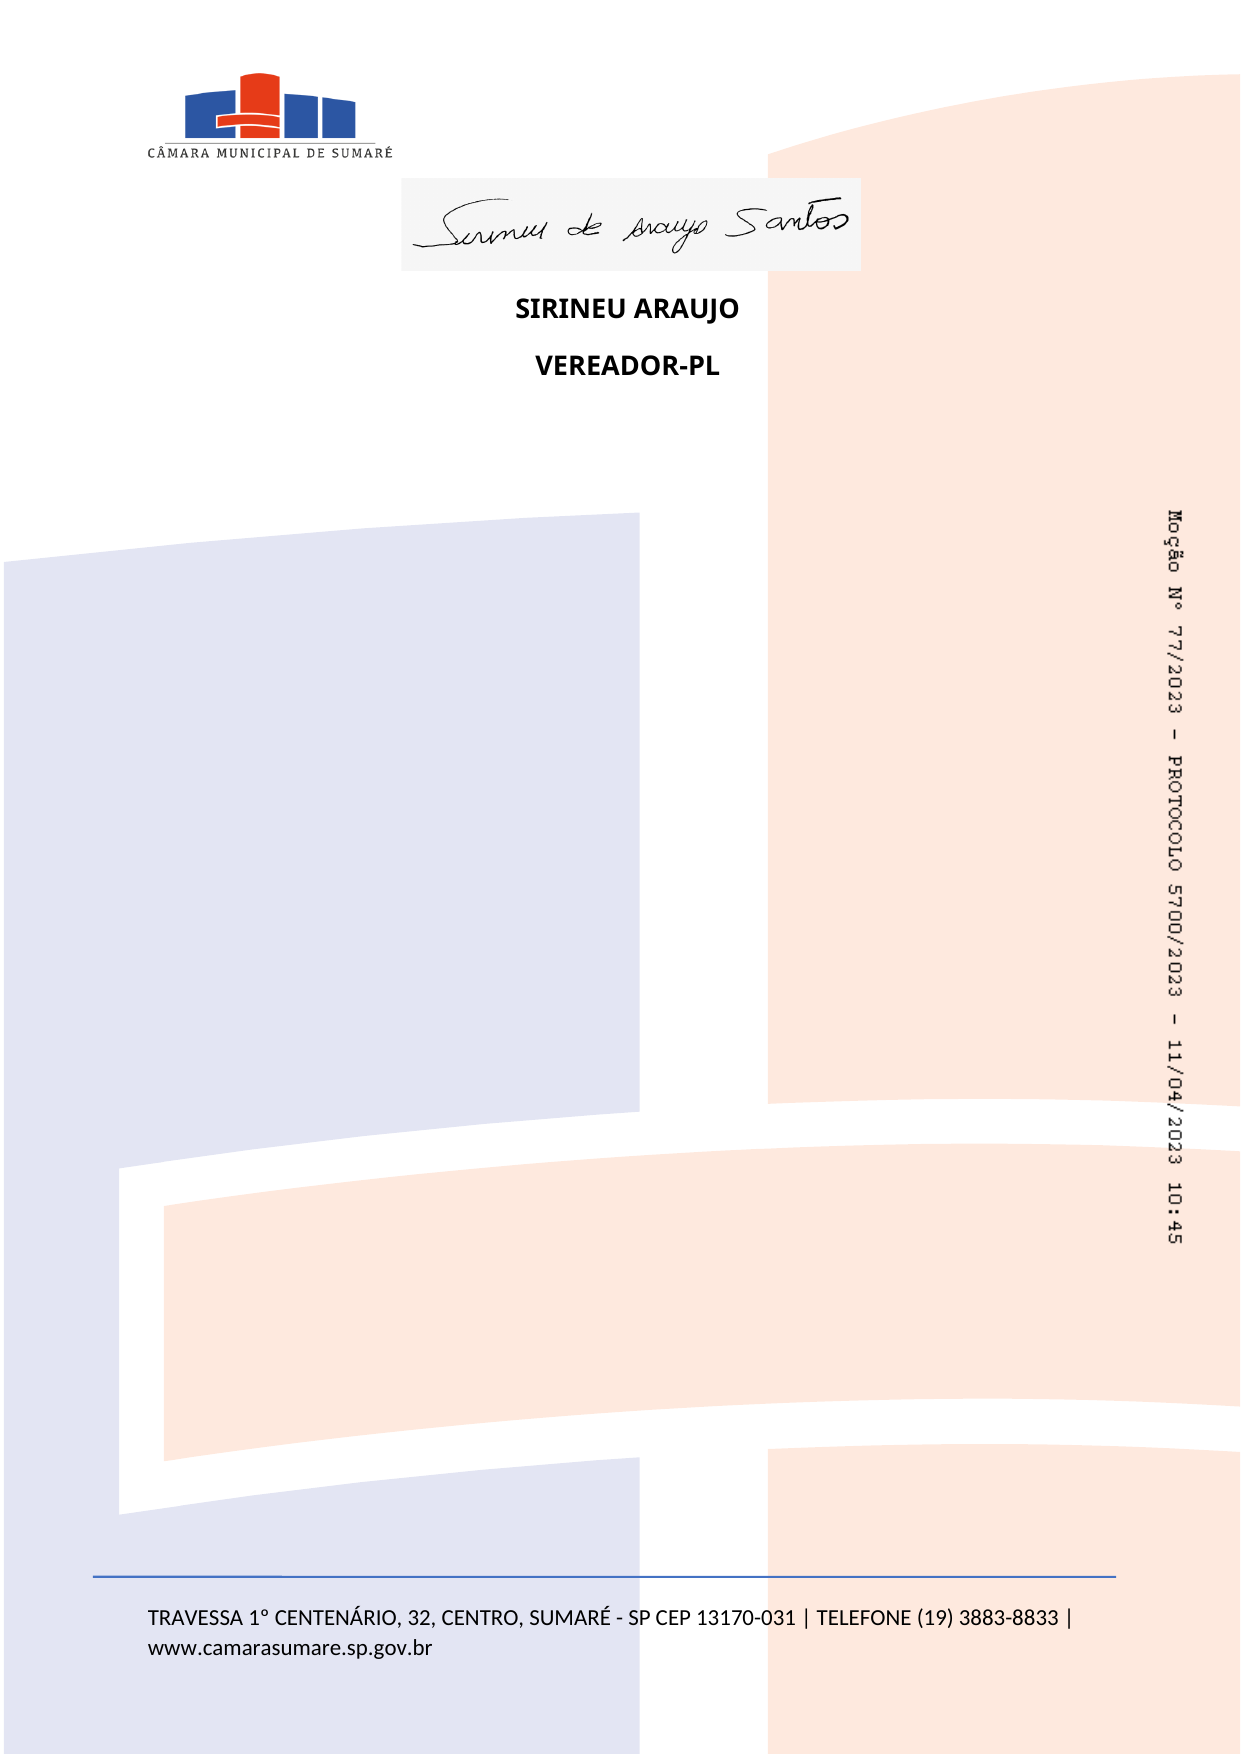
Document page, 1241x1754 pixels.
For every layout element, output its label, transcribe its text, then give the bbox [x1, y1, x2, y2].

text SIRINEU ARAUJO [148, 290, 1107, 327]
text VEREADOR-PL [148, 346, 1107, 383]
picture [1142, 506, 1205, 1248]
picture [401, 178, 861, 271]
picture [147, 73, 394, 160]
